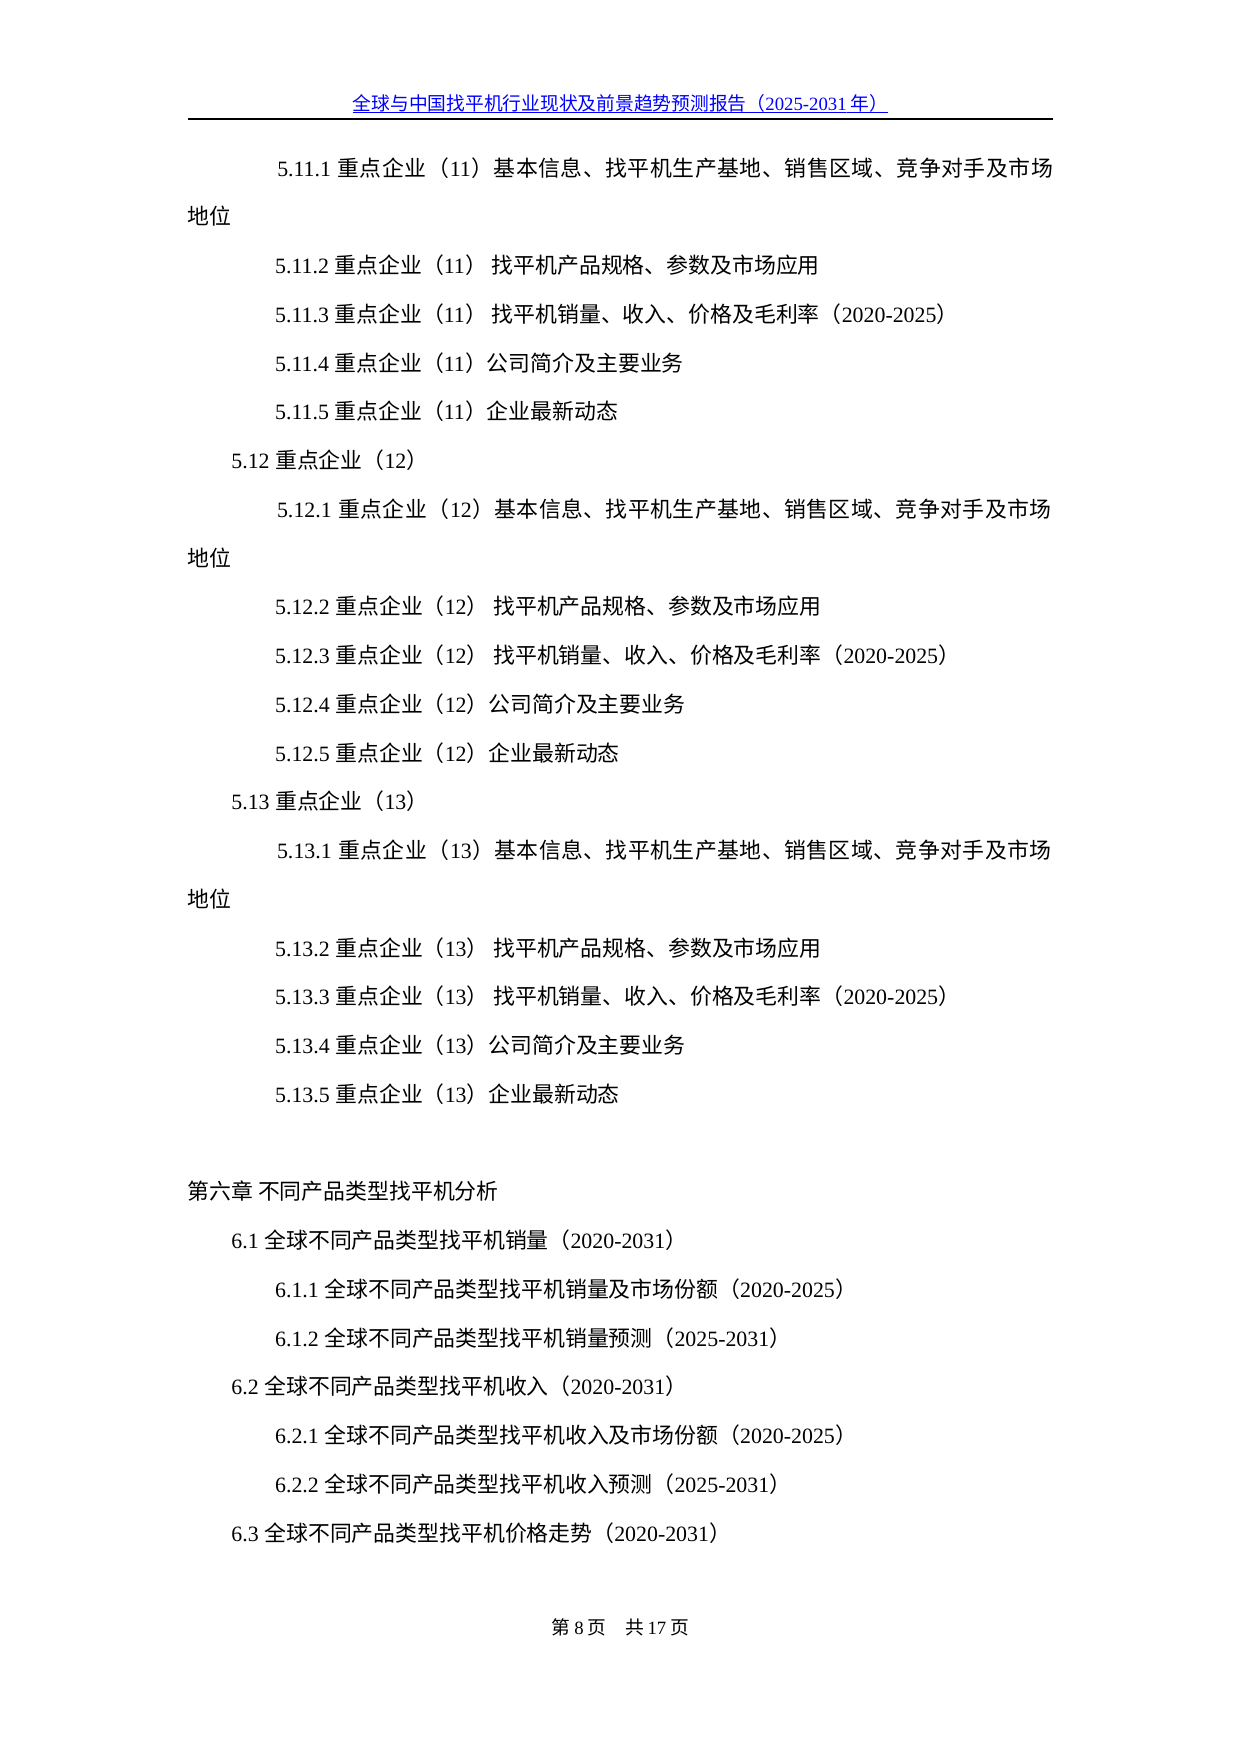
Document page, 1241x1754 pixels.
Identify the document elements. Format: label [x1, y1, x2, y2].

text [187, 150, 1053, 1548]
